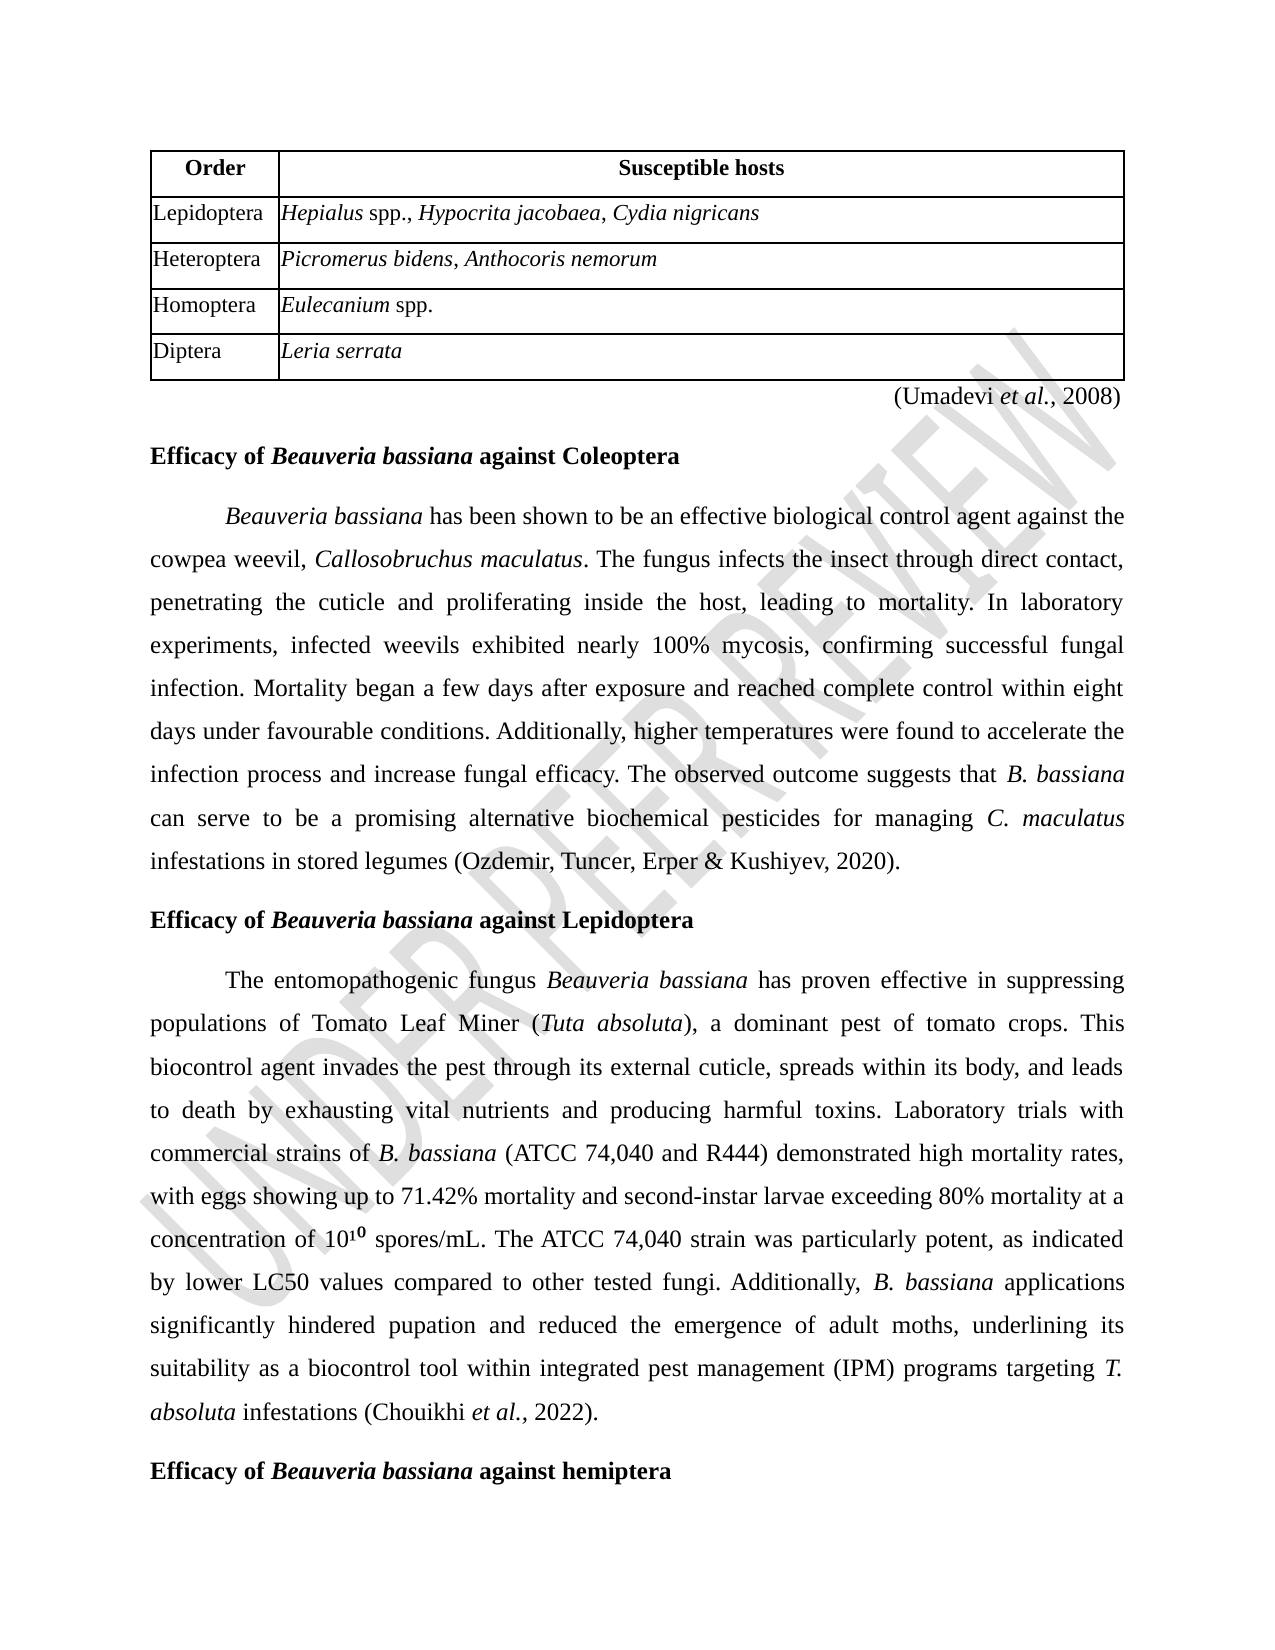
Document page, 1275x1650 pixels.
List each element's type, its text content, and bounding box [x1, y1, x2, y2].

text Beauveria bassiana has been shown to be an effective biological control agent against the cowpea weevil, Callosobruchus maculatus. The fungus infects the insect through direct contact, penetrating the cuticle and proliferating inside the host, leading to mortality. In laboratory experiments, infected weevils exhibited nearly 100% mycosis, confirming successful fungal infection. Mortality began a few days after exposure and reached complete control within eight days under favourable conditions. Additionally, higher temperatures were found to accelerate the infection process and increase fungal efficacy. The observed outcome suggests that B. bassiana can serve to be a promising alternative biochemical pesticides for managing C. maculatus infestations in stored legumes (Ozdemir, Tuncer, Erper & Kushiyev, 2020). [150, 501, 1125, 874]
text (Umadevi et al., 2008) [150, 381, 1125, 410]
table_cell Lepidoptera [152, 198, 278, 242]
text Efficacy of Beauveria bassiana against hemiptera [150, 1456, 1125, 1485]
table_cell Heteroptera [152, 244, 278, 287]
text The entomopathogenic fungus Beauveria bassiana has proven effective in suppressing populations of Tomato Leaf Miner (Tuta absoluta), a dominant pest of tomato crops. This biocontrol agent invades the pest through its external cuticle, spreads within its body, and leads to death by exhausting vital nutrients and producing harmful toxins. Laboratory trials with commercial strains of B. bassiana (ATCC 74,040 and R444) demonstrated high mortality rates, with eggs showing up to 71.42% mortality and second-instar larvae exceeding 80% mortality at a concentration of 10¹⁰ spores/mL. The ATCC 74,040 strain was particularly potent, as indicated by lower LC50 values compared to other tested fungi. Additionally, B. bassiana applications significantly hindered pupation and reduced the emergence of adult moths, underlining its suitability as a biocontrol tool within integrated pest management (IPM) programs targeting T. absoluta infestations (Chouikhi et al., 2022). [150, 965, 1125, 1425]
text Efficacy of Beauveria bassiana against Lepidoptera [150, 906, 1125, 934]
table_cell Homoptera [152, 290, 278, 333]
table_cell Leria serrata [280, 335, 1123, 379]
table_header Susceptible hosts [280, 152, 1123, 196]
table_cell Diptera [152, 335, 278, 379]
table_cell Eulecanium spp. [280, 290, 1123, 333]
table_cell Picromerus bidens, Anthocoris nemorum [280, 244, 1123, 287]
table_cell Hepialus spp., Hypocrita jacobaea, Cydia nigricans [280, 198, 1123, 242]
text Efficacy of Beauveria bassiana against Coleoptera [150, 441, 1125, 470]
table_header Order [152, 152, 278, 196]
